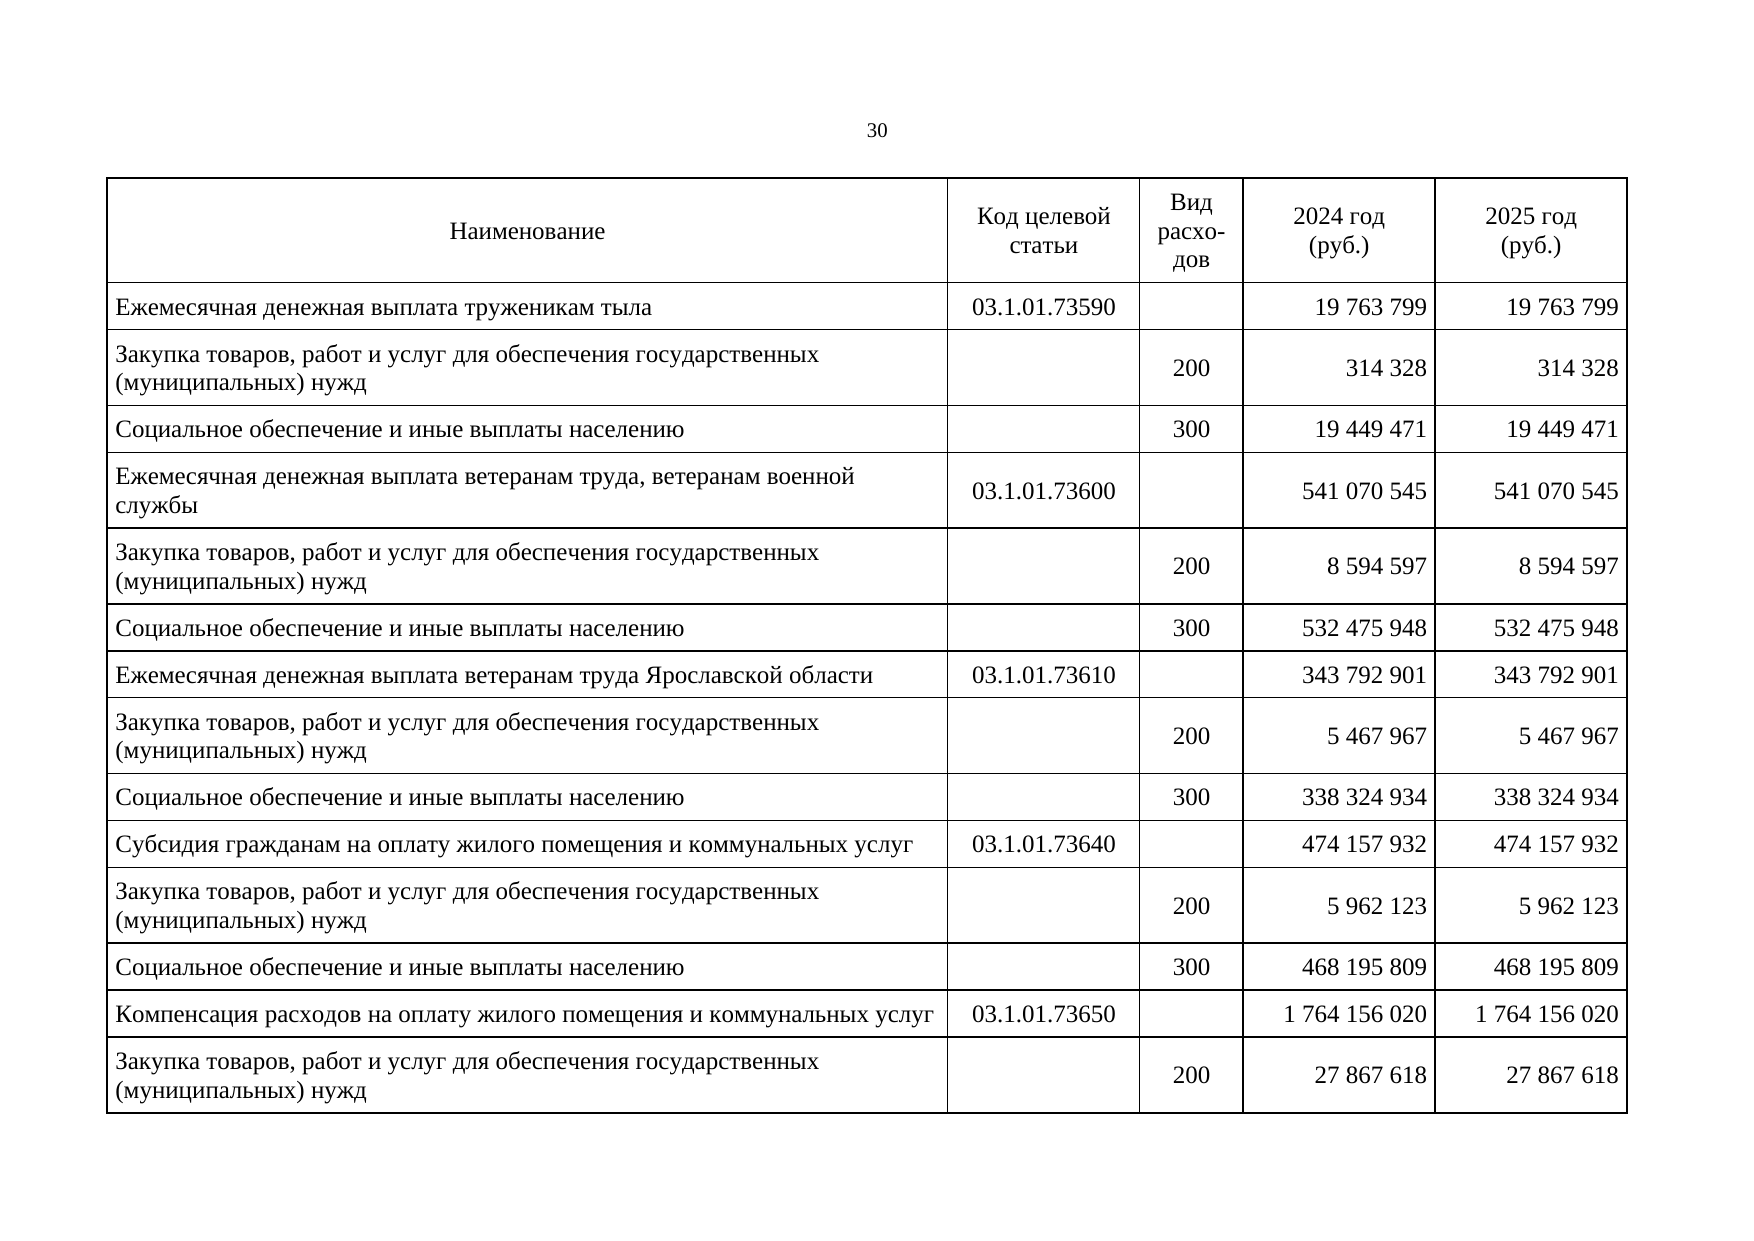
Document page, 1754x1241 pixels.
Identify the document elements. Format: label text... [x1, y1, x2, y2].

table_cell 314 328 [1244, 330, 1434, 404]
table_cell 343 792 901 [1436, 652, 1626, 697]
table_cell [948, 529, 1139, 603]
table_cell 5 962 123 [1244, 868, 1434, 942]
table_cell 468 195 809 [1244, 944, 1434, 989]
table_cell Закупка товаров, работ и услуг для обеспечения государственных (муниципальных) нужд [108, 868, 947, 942]
table_cell 300 [1140, 774, 1242, 819]
table_cell 8 594 597 [1436, 529, 1626, 603]
table_cell 03.1.01.73590 [948, 283, 1139, 329]
table_cell Социальное обеспечение и иные выплаты населению [108, 605, 947, 650]
table_cell 541 070 545 [1436, 453, 1626, 527]
table_cell [948, 605, 1139, 650]
table_cell Закупка товаров, работ и услуг для обеспечения государственных (муниципальных) нужд [108, 698, 947, 773]
table_cell 200 [1140, 330, 1242, 404]
table_cell 19 763 799 [1436, 283, 1626, 329]
table_cell 27 867 618 [1436, 1038, 1626, 1112]
table_cell 5 467 967 [1436, 698, 1626, 773]
table_cell 19 763 799 [1244, 283, 1434, 329]
table_cell 200 [1140, 1038, 1242, 1112]
table_cell Ежемесячная денежная выплата труженикам тыла [108, 283, 947, 329]
table_cell Закупка товаров, работ и услуг для обеспечения государственных (муниципальных) нужд [108, 529, 947, 603]
table_cell 300 [1140, 605, 1242, 650]
table_cell 532 475 948 [1436, 605, 1626, 650]
table_cell 338 324 934 [1436, 774, 1626, 819]
table_cell 532 475 948 [1244, 605, 1434, 650]
table_header [1244, 179, 1434, 282]
table_cell [1140, 821, 1242, 867]
table_cell Субсидия гражданам на оплату жилого помещения и коммунальных услуг [108, 821, 947, 867]
table_cell 300 [1140, 406, 1242, 451]
table_cell Ежемесячная денежная выплата ветеранам труда, ветеранам военной службы [108, 453, 947, 527]
table_cell 19 449 471 [1436, 406, 1626, 451]
table_cell Ежемесячная денежная выплата ветеранам труда Ярославской области [108, 652, 947, 697]
table_header [948, 179, 1139, 282]
table_cell 468 195 809 [1436, 944, 1626, 989]
table_cell 1 764 156 020 [1436, 991, 1626, 1036]
table_cell 8 594 597 [1244, 529, 1434, 603]
table_cell [1140, 652, 1242, 697]
table_header [108, 179, 947, 282]
table_cell [948, 330, 1139, 404]
table_cell [948, 698, 1139, 773]
table_cell 200 [1140, 868, 1242, 942]
table_cell [948, 774, 1139, 819]
table_cell 474 157 932 [1244, 821, 1434, 867]
table_cell Закупка товаров, работ и услуг для обеспечения государственных (муниципальных) нужд [108, 1038, 947, 1112]
table_cell [948, 1038, 1139, 1112]
table_cell 5 467 967 [1244, 698, 1434, 773]
table_cell 03.1.01.73610 [948, 652, 1139, 697]
table_cell 5 962 123 [1436, 868, 1626, 942]
table_header [1436, 179, 1626, 282]
table_header [1140, 179, 1242, 282]
table_cell 03.1.01.73640 [948, 821, 1139, 867]
table_cell Социальное обеспечение и иные выплаты населению [108, 406, 947, 451]
table_cell 343 792 901 [1244, 652, 1434, 697]
table_cell Социальное обеспечение и иные выплаты населению [108, 774, 947, 819]
table_cell 03.1.01.73600 [948, 453, 1139, 527]
table_cell [948, 944, 1139, 989]
table_cell 1 764 156 020 [1244, 991, 1434, 1036]
table_cell [1140, 453, 1242, 527]
table_cell 314 328 [1436, 330, 1626, 404]
table_cell 27 867 618 [1244, 1038, 1434, 1112]
table_cell Компенсация расходов на оплату жилого помещения и коммунальных услуг [108, 991, 947, 1036]
table_cell Социальное обеспечение и иные выплаты населению [108, 944, 947, 989]
table_cell 474 157 932 [1436, 821, 1626, 867]
table_cell [1140, 991, 1242, 1036]
table_cell 03.1.01.73650 [948, 991, 1139, 1036]
table_cell [948, 868, 1139, 942]
table_cell [1140, 283, 1242, 329]
table_cell 200 [1140, 698, 1242, 773]
table_cell 19 449 471 [1244, 406, 1434, 451]
table_cell [948, 406, 1139, 451]
table_cell 200 [1140, 529, 1242, 603]
table_cell 541 070 545 [1244, 453, 1434, 527]
table_cell 300 [1140, 944, 1242, 989]
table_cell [108, 330, 947, 404]
table_cell 338 324 934 [1244, 774, 1434, 819]
